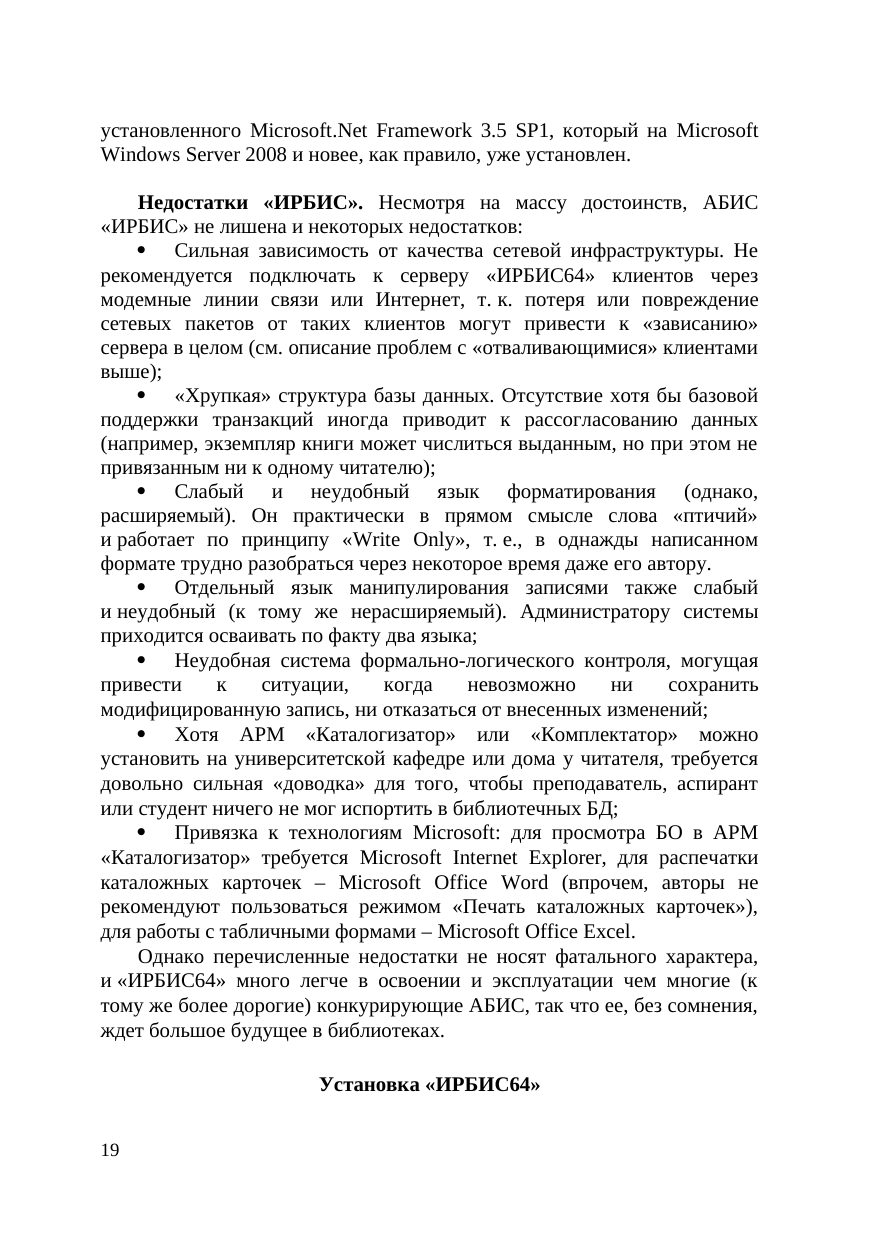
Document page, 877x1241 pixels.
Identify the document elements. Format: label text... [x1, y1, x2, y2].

list «Хрупкая» структура базы данных. Отсутствие хотя бы базовой поддержки транзакций иногда приводит к рассогласованию данных (например, экземпляр книги может числиться выданным, но при этом не привязанным ни к одному читателю); [100, 383, 759, 479]
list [100, 118, 759, 166]
list Слабый и неудобный язык форматирования (однако, расширяемый). Он практически в прямом смысле слова «птичий» и работает по принципу «Write Only», т. е., в однажды написанном формате трудно разобраться через некоторое время даже его автору. [100, 479, 759, 575]
list Отдельный язык манипулирования записями также слабый и неудобный (к тому же нерасширяемый). Администратору системы приходится осваивать по факту два языка; [100, 575, 759, 647]
list Неудобная система формально-логического контроля, могущая привести к ситуации, когда невозможно ни сохранить модифицированную запись, ни отказаться от внесенных изменений; [100, 647, 759, 721]
text Недостатки «ИРБИС». Несмотря на массу достоинств, АБИС «ИРБИС» не лишена и некоторых недостатков: [100, 190, 759, 238]
list Хотя АРМ «Каталогизатор» или «Комплектатор» можно установить на университетской кафедре или дома у читателя, требуется довольно сильная «доводка» для того, чтобы преподаватель, аспирант или студент ничего не мог испортить в библиотечных БД; [100, 722, 759, 820]
list Привязка к технологиям Microsoft: для просмотра БО в АРМ «Каталогизатор» требуется Microsoft Internet Explorer, для распечатки каталожных карточек – Microsoft Office Word (впрочем, авторы не рекомендуют пользоваться режимом «Печать каталожных карточек»), для работы с табличными формами – Microsoft Office Excel. [100, 820, 759, 943]
text Установка «ИРБИС64» [100, 1072, 759, 1096]
text Однако перечисленные недостатки не носят фатального характера, и «ИРБИС64» много легче в освоении и эксплуатации чем многие (к тому же более дорогие) конкурирующие АБИС, так что ее, без сомнения, ждет большое будущее в библиотеках. [100, 944, 759, 1042]
list Сильная зависимость от качества сетевой инфраструктуры. Не рекомендуется подключать к серверу «ИРБИС64» клиентов через модемные линии связи или Интернет, т. к. потеря или повреждение сетевых пакетов от таких клиентов могут привести к «зависанию» сервера в целом (см. описание проблем с «отваливающимися» клиентами выше); [100, 238, 759, 383]
